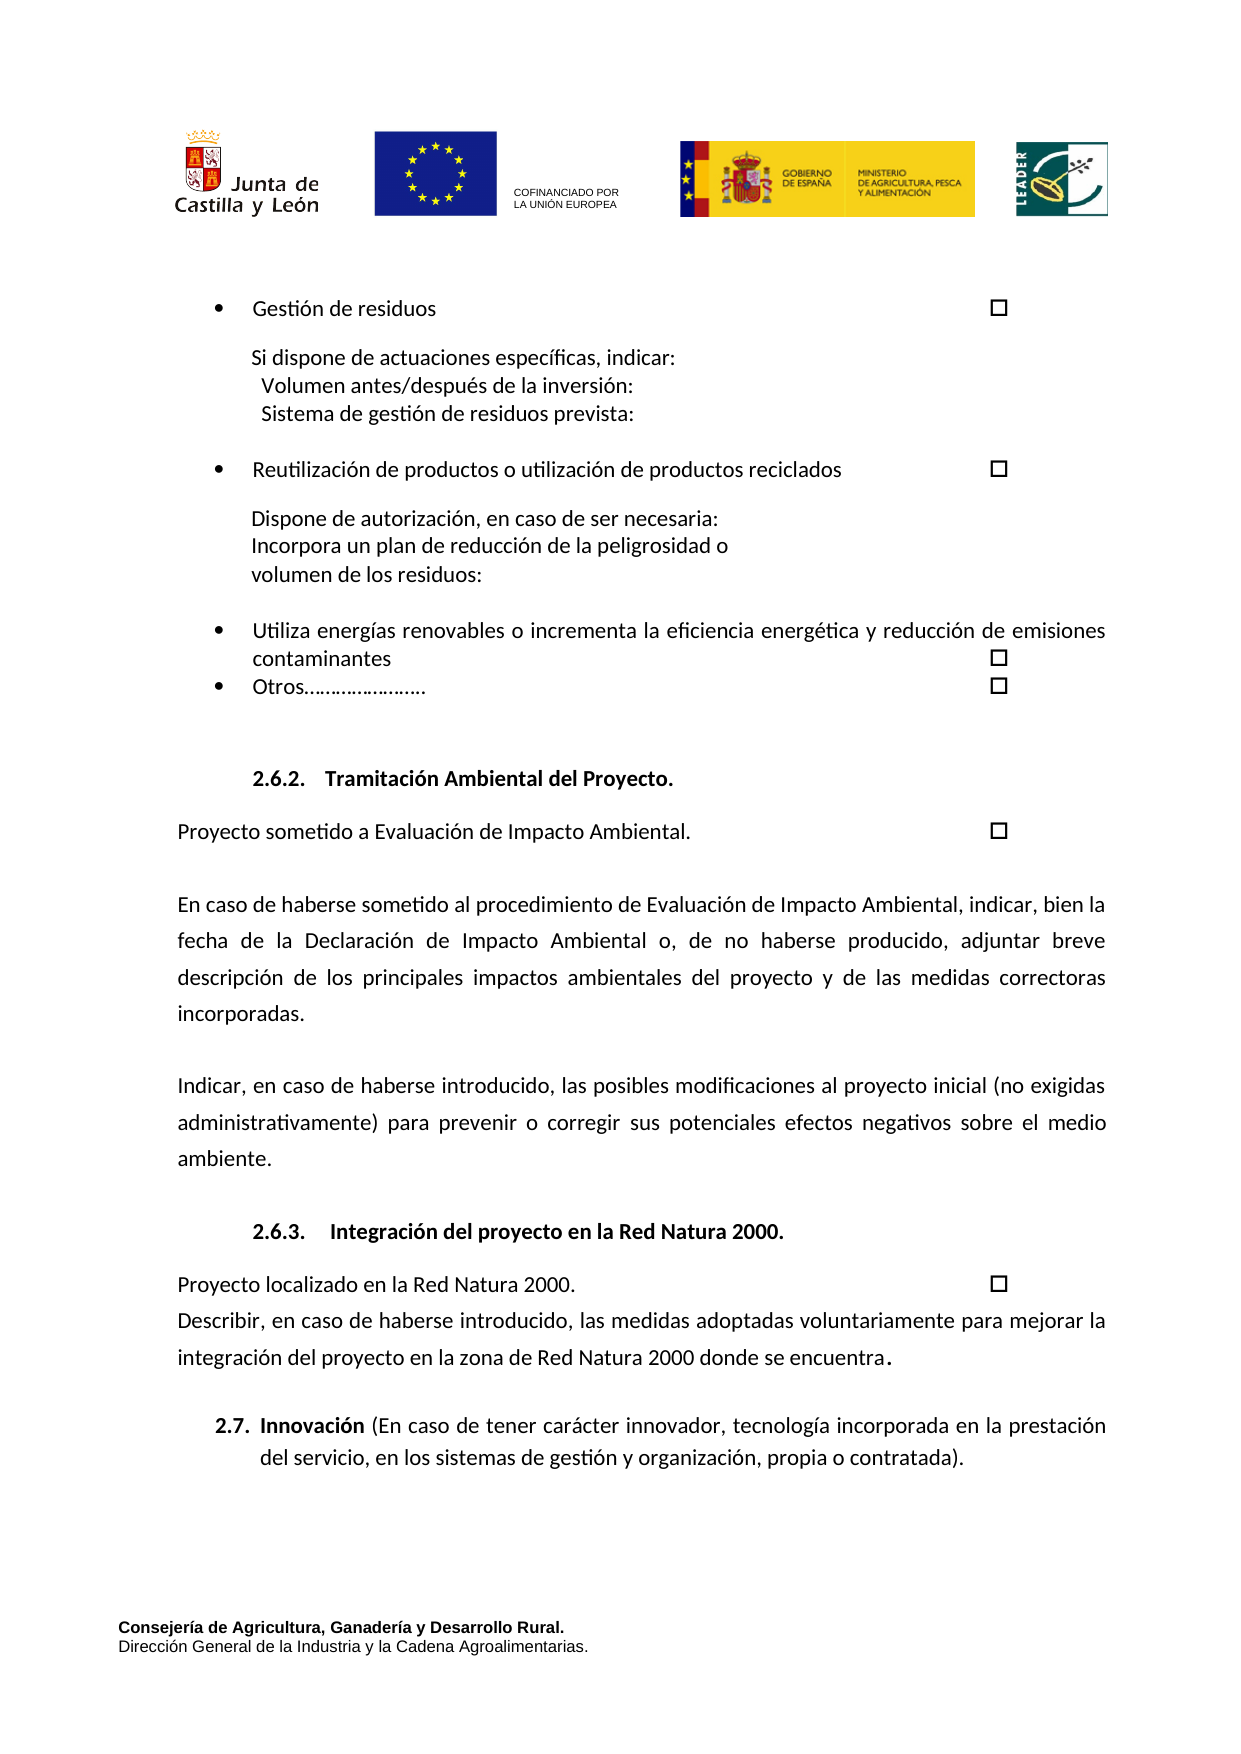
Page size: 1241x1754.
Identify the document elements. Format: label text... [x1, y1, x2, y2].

list Utiliza energías renovables o incrementa la eficiencia energética y reducción de emisiones contaminantes [215, 616, 1107, 672]
picture [1016, 142, 1108, 217]
text Dispone de autorización, en caso de ser necesaria: [177, 504, 1107, 532]
text Describir, en caso de haberse introducido, las medidas adoptadas voluntariamente para mejorar la integración del proyecto en la zona de Red Natura 2000 donde se encuentra. [177, 1306, 1107, 1371]
list Integración del proyecto en la Red Natura 2000. [252, 1217, 1107, 1245]
text Sistema de gestión de residuos prevista: [177, 399, 1107, 427]
text Indicar, en caso de haberse introducido, las posibles modificaciones al proyecto inicial (no exigidas administrativamente) para prevenir o corregir sus potenciales efectos negativos sobre el medio ambiente. [177, 1072, 1107, 1172]
list Gestión de residuos [215, 294, 1107, 322]
list Innovación (En caso de tener carácter innovador, tecnología incorporada en la prestación del servicio, en los sistemas de gestión y organización, propia o contratada). [215, 1411, 1107, 1472]
text Volumen antes/después de la inversión: [177, 371, 1107, 399]
text volumen de los residuos: [177, 560, 1107, 588]
text En caso de haberse sometido al procedimiento de Evaluación de Impacto Ambiental, indicar, bien la fecha de la Declaración de Impacto Ambiental o, de no haberse producido, adjuntar breve descripción de los principales impactos ambientales del proyecto y de las medidas correctoras incorporadas. [177, 890, 1107, 1027]
list Proyecto sometido a Evaluación de Impacto Ambiental. [177, 817, 1107, 845]
text Incorpora un plan de reducción de la peligrosidad o [177, 532, 1107, 560]
list Otros………………….. [215, 672, 1107, 700]
list Reutilización de productos o utilización de productos reciclados [215, 455, 1107, 483]
list Proyecto localizado en la Red Natura 2000. [177, 1270, 1107, 1298]
list Tramitación Ambiental del Proyecto. [252, 764, 1107, 792]
picture [175, 129, 319, 217]
text Si dispone de actuaciones específicas, indicar: [177, 343, 1107, 371]
picture [680, 141, 975, 217]
picture [372, 129, 499, 218]
